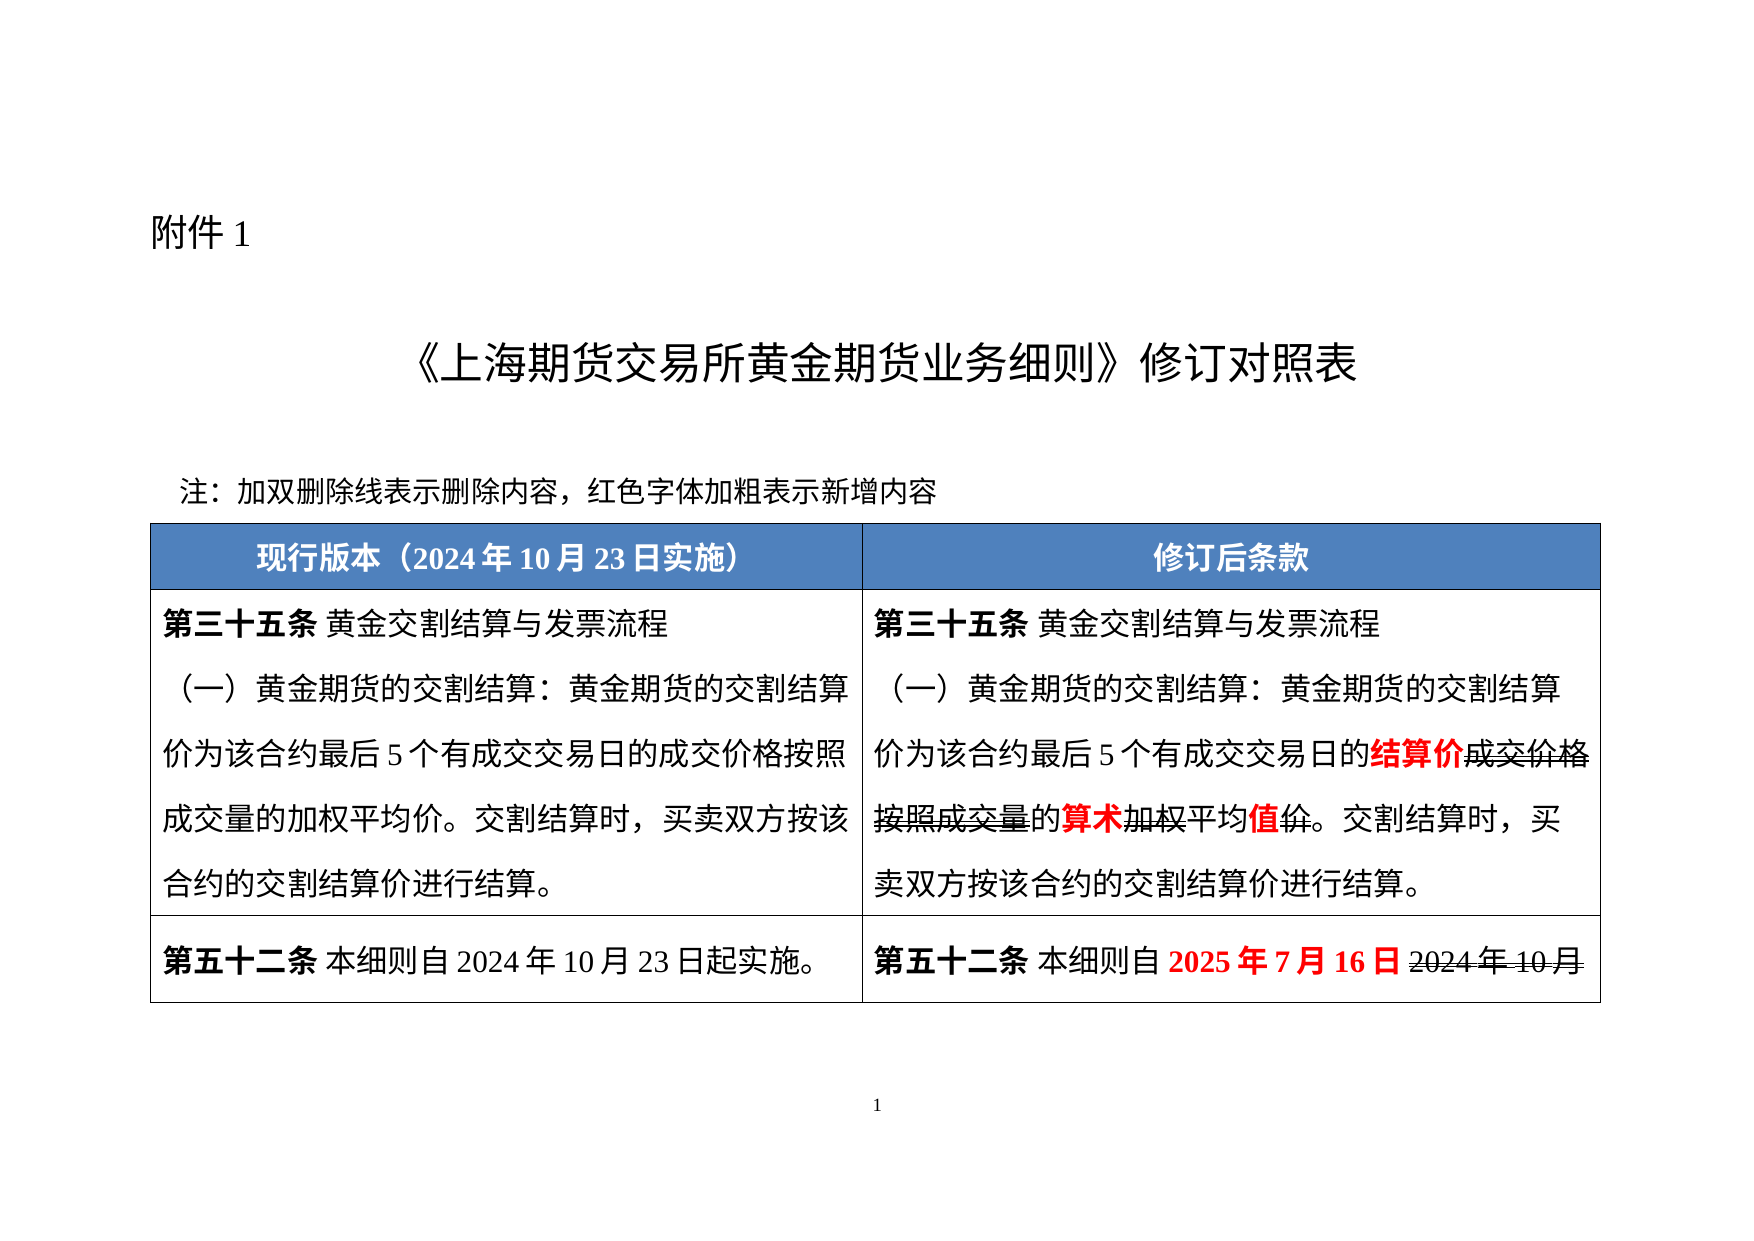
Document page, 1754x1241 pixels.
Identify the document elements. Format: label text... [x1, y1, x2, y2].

text 附件1 [150, 198, 1604, 263]
table_header 修订后条款 [863, 524, 1600, 589]
table_header 现行版本（2024年10月23日实施） [151, 524, 862, 589]
table_cell 第三十五条 黄金交割结算与发票流程 （一）黄金期货的交割结算：黄金期货的交割结算价为该合约最后5个有成交交易日的结算价成交价格按照成交量的算术加权平均值价。交割结算时，买卖双方按该合约的交割结算价进行结算。 [863, 590, 1600, 915]
text 注：加双删除线表示删除内容，红色字体加粗表示新增内容 [150, 458, 1604, 523]
table_cell 第三十五条 黄金交割结算与发票流程 （一）黄金期货的交割结算：黄金期货的交割结算价为该合约最后5个有成交交易日的成交价格按照成交量的加权平均价。交割结算时，买卖双方按该合约的交割结算价进行结算。 [151, 590, 862, 915]
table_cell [151, 916, 862, 1002]
text 《上海期货交易所黄金期货业务细则》修订对照表 [150, 328, 1604, 393]
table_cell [863, 916, 1600, 1002]
